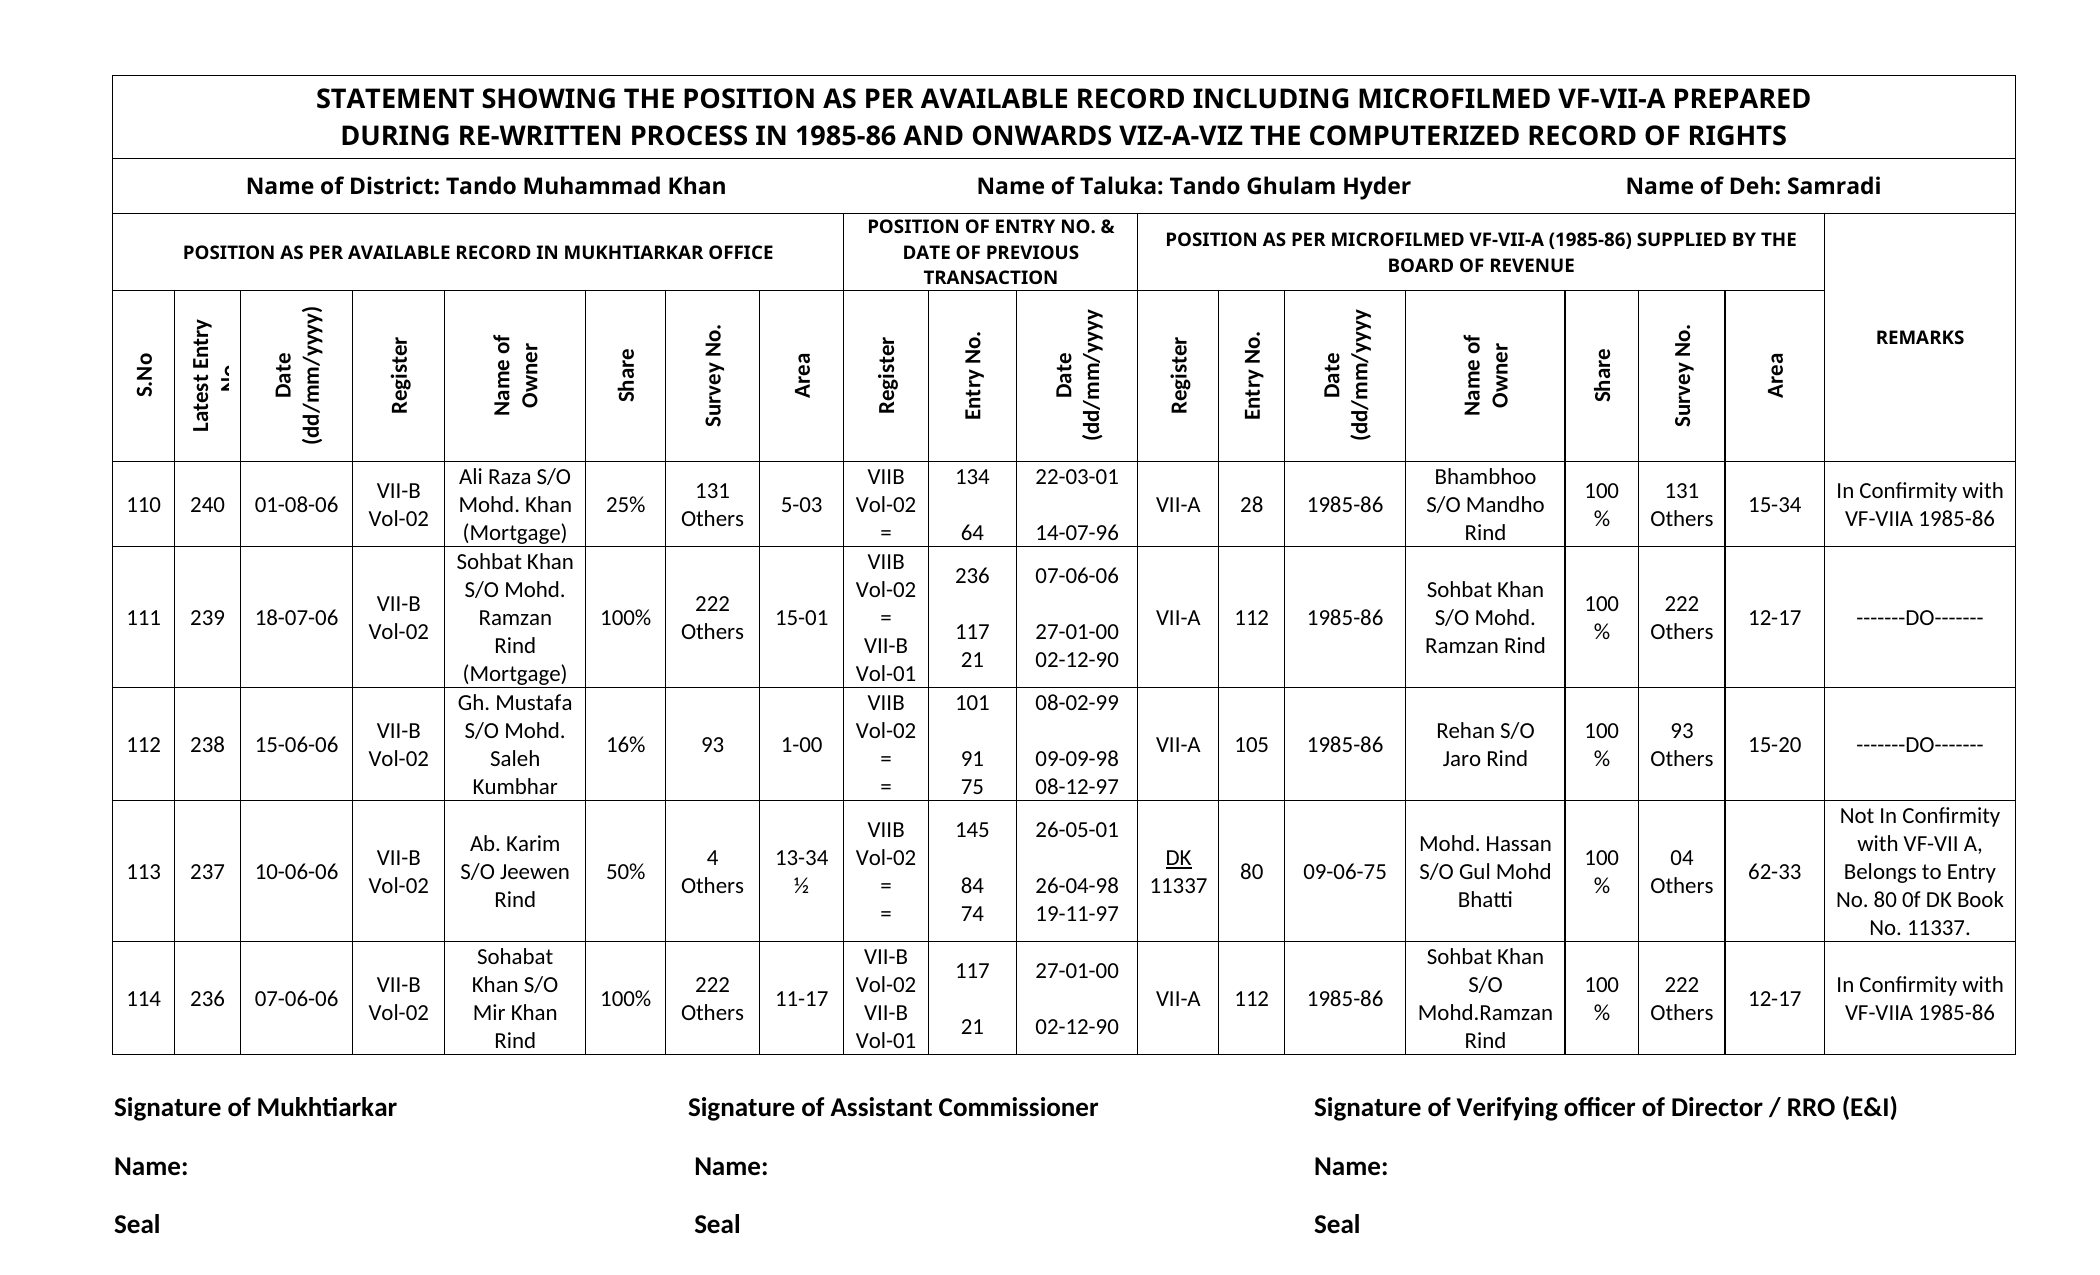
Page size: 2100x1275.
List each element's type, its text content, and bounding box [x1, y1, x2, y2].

table_cell 93 [666, 688, 759, 800]
table_cell 18-07-06 [241, 547, 352, 687]
table_cell 112 [113, 688, 174, 800]
table_header STATEMENT SHOWING THE POSITION AS PER AVAILABLE RECORD INCLUDING MICROFILMED VF-VII-A PREPARED DURING RE-WRITTEN PROCESS IN 1985-86 AND ONWARDS VIZ-A-VIZ THE COMPUTERIZED RECORD OF RIGHTS [113, 76, 2015, 157]
table_cell 1985-86 [1285, 462, 1405, 546]
table_cell Entry No. [1219, 291, 1284, 461]
table_cell Survey No. [666, 291, 759, 461]
table_cell Name of District: Tando Muhammad Khan Name of Taluka: Tando Ghulam Hyder Name of Deh: Samradi [113, 159, 2015, 213]
table_cell VII-A [1138, 547, 1218, 687]
table_cell Register [844, 291, 928, 461]
table_cell -------DO------- [1825, 688, 2015, 800]
table_cell 105 [1219, 688, 1284, 800]
table_cell Date (dd/mm/yyyy) [241, 291, 352, 461]
table_cell VIIB Vol-02 = = [844, 801, 928, 941]
table_cell 236 117 21 [929, 547, 1016, 687]
table_cell 1985-86 [1285, 547, 1405, 687]
table_cell In Confirmity with VF-VIIA 1985-86 [1825, 462, 2015, 546]
table_cell 100% [1566, 547, 1638, 687]
table_cell 112 [1219, 942, 1284, 1054]
table_cell 236 [175, 942, 240, 1054]
table_cell 114 [113, 942, 174, 1054]
table_cell 222 Others [1639, 547, 1724, 687]
table_cell Sohbat Khan S/O Mohd. Ramzan Rind [1406, 547, 1564, 687]
table_cell 12-17 [1726, 547, 1824, 687]
table_cell 01-08-06 [241, 462, 352, 546]
table_cell 1985-86 [1285, 688, 1405, 800]
table_cell Not In Confirmity with VF-VII A, Belongs to Entry No. 80 0f DK Book No. 11337. [1825, 801, 2015, 941]
table_cell Ali Raza S/O Mohd. Khan (Mortgage) [445, 462, 585, 546]
table_cell VIIB Vol-02 = VII-B Vol-01 [844, 547, 928, 687]
table_cell 11-17 [760, 942, 843, 1054]
table_cell -------DO------- [1825, 547, 2015, 687]
table_cell 62-33 [1726, 801, 1824, 941]
table_cell 07-06-06 27-01-00 02-12-90 [1017, 547, 1137, 687]
table_cell 15-06-06 [241, 688, 352, 800]
table_cell Area [760, 291, 843, 461]
table_cell Name of Owner [1406, 291, 1564, 461]
table_cell 100% [586, 547, 665, 687]
table_cell 134 64 [929, 462, 1016, 546]
table_cell Share [1566, 291, 1638, 461]
table_cell Date (dd/mm/yyyy [1017, 291, 1137, 461]
table_cell 04 Others [1639, 801, 1724, 941]
table_cell 117 21 [929, 942, 1016, 1054]
table_cell 15-01 [760, 547, 843, 687]
table_cell POSITION AS PER AVAILABLE RECORD IN MUKHTIARKAR OFFICE [113, 214, 843, 290]
table_cell Mohd. Hassan S/O Gul Mohd Bhatti [1406, 801, 1564, 941]
table_cell 222 Others [666, 942, 759, 1054]
table_cell 15-34 [1726, 462, 1824, 546]
table_cell 08-02-99 09-09-98 08-12-97 [1017, 688, 1137, 800]
table_cell 239 [175, 547, 240, 687]
table_cell Latest Entry No. [175, 291, 240, 461]
table_cell S.No [113, 291, 174, 461]
table_cell 1985-86 [1285, 942, 1405, 1054]
table_cell VII-B Vol-02 [353, 942, 444, 1054]
table_cell VIIB Vol-02 = = [844, 688, 928, 800]
table_cell 113 [113, 801, 174, 941]
table_cell 26-05-01 26-04-98 19-11-97 [1017, 801, 1137, 941]
table_cell VII-B Vol-02 VII-B Vol-01 [844, 942, 928, 1054]
table_cell DK 11337 [1138, 801, 1218, 941]
table_cell Gh. Mustafa S/O Mohd. Saleh Kumbhar [445, 688, 585, 800]
table_cell 13-34 ½ [760, 801, 843, 941]
table_cell Sohabat Khan S/O Mir Khan Rind [445, 942, 585, 1054]
table_cell 27-01-00 02-12-90 [1017, 942, 1137, 1054]
table_cell 101 91 75 [929, 688, 1016, 800]
table_cell 111 [113, 547, 174, 687]
table_cell 80 [1219, 801, 1284, 941]
table_cell 222 Others [1639, 942, 1724, 1054]
table_cell 238 [175, 688, 240, 800]
table_cell VII-B Vol-02 [353, 688, 444, 800]
table_cell Area [1726, 291, 1824, 461]
table_cell Name of Owner [445, 291, 585, 461]
table_cell Sohbat Khan S/O Mohd.Ramzan Rind [1406, 942, 1564, 1054]
table_cell 09-06-75 [1285, 801, 1405, 941]
table_cell Rehan S/O Jaro Rind [1406, 688, 1564, 800]
table_cell Bhambhoo S/O Mandho Rind [1406, 462, 1564, 546]
table_cell VIIB Vol-02 = [844, 462, 928, 546]
table_cell POSITION AS PER MICROFILMED VF-VII-A (1985-86) SUPPLIED BY THE BOARD OF REVENUE [1138, 214, 1824, 290]
table_cell Sohbat Khan S/O Mohd. Ramzan Rind (Mortgage) [445, 547, 585, 687]
table_cell 145 84 74 [929, 801, 1016, 941]
table_cell VII-A [1138, 462, 1218, 546]
table_cell POSITION OF ENTRY NO. & DATE OF PREVIOUS TRANSACTION [844, 214, 1137, 290]
table_cell 4 Others [666, 801, 759, 941]
table_cell 100% [586, 942, 665, 1054]
table_cell 1-00 [760, 688, 843, 800]
table_cell 50% [586, 801, 665, 941]
table_cell 12-17 [1726, 942, 1824, 1054]
table_cell 100% [1566, 688, 1638, 800]
table_cell 16% [586, 688, 665, 800]
table_cell Share [586, 291, 665, 461]
table_cell 07-06-06 [241, 942, 352, 1054]
table_cell Register [353, 291, 444, 461]
table_cell 93 Others [1639, 688, 1724, 800]
table_cell 5-03 [760, 462, 843, 546]
table_cell Date (dd/mm/yyyy [1285, 291, 1405, 461]
table_cell VII-B Vol-02 [353, 801, 444, 941]
table_cell Register [1138, 291, 1218, 461]
table_cell 28 [1219, 462, 1284, 546]
table_cell 112 [1219, 547, 1284, 687]
table_cell 10-06-06 [241, 801, 352, 941]
table_cell REMARKS [1825, 214, 2015, 461]
table_cell Entry No. [929, 291, 1016, 461]
table_cell 22-03-01 14-07-96 [1017, 462, 1137, 546]
table_cell 131 Others [666, 462, 759, 546]
table_cell Ab. Karim S/O Jeewen Rind [445, 801, 585, 941]
table_cell 100% [1566, 462, 1638, 546]
table_cell VII-B Vol-02 [353, 547, 444, 687]
table_cell VII-A [1138, 942, 1218, 1054]
table_cell VII-A [1138, 688, 1218, 800]
table_cell 100% [1566, 801, 1638, 941]
table_cell 222 Others [666, 547, 759, 687]
table_cell 110 [113, 462, 174, 546]
table_cell 25% [586, 462, 665, 546]
table_cell 131 Others [1639, 462, 1724, 546]
table_cell Survey No. [1639, 291, 1724, 461]
table_cell 100% [1566, 942, 1638, 1054]
table_cell 15-20 [1726, 688, 1824, 800]
table_cell 240 [175, 462, 240, 546]
table_cell VII-B Vol-02 [353, 462, 444, 546]
table_cell In Confirmity with VF-VIIA 1985-86 [1825, 942, 2015, 1054]
table_cell 237 [175, 801, 240, 941]
